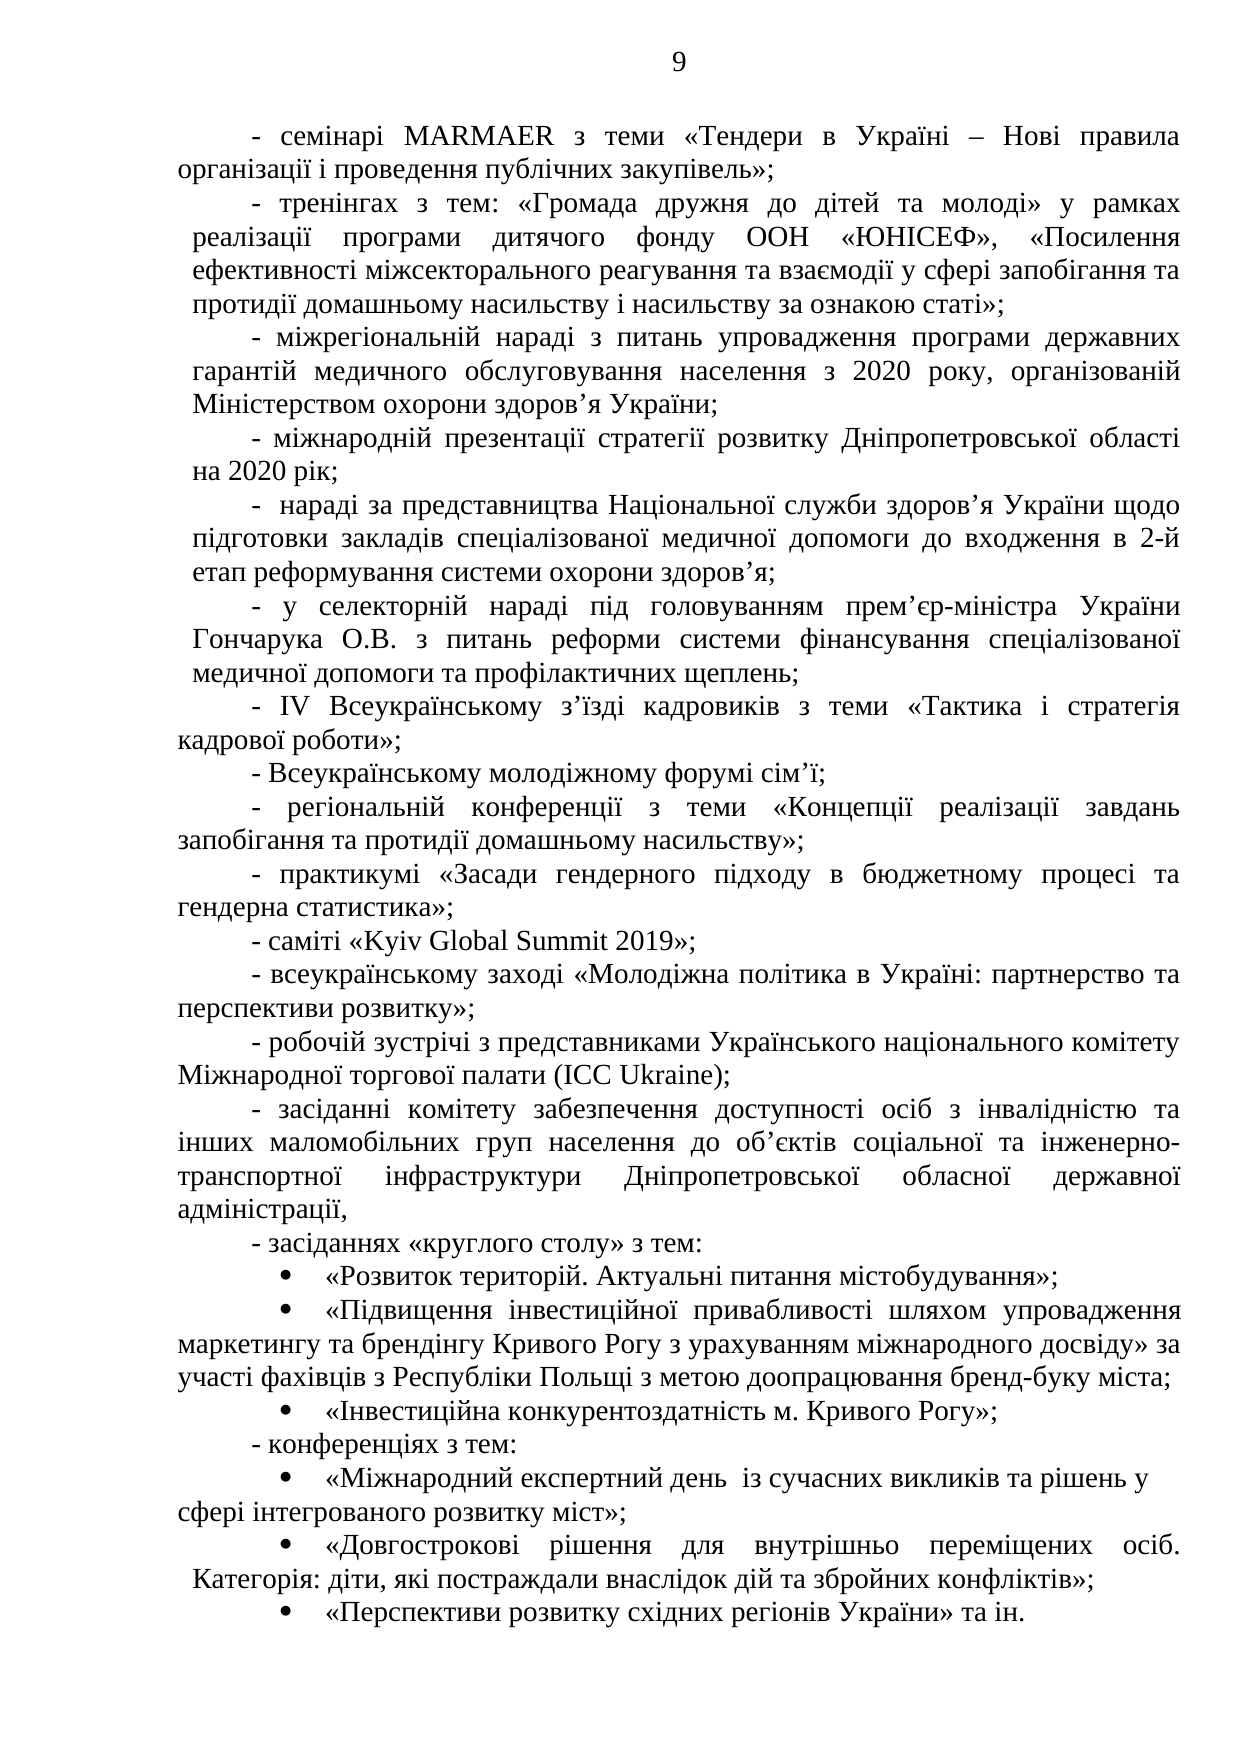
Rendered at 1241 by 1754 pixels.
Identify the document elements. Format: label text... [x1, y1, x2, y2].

text - у селекторній нараді під головуванням прем’єр-міністра України Гончарука О.В. з питань реформи системи фінансування спеціалізованої медичної допомоги та профілактичних щеплень; [192, 588, 1181, 688]
text сфері інтегрованого розвитку міст»; [177, 1494, 1181, 1527]
text - саміті «Kyiv Global Summit 2019»; [177, 923, 1181, 957]
text - всеукраїнському заході «Молодіжна політика в Україні: партнерство та перспективи розвитку»; [177, 957, 1181, 1024]
text - семінарі MARMAER з теми «Тендери в Україні – Нові правила організації і проведення публічних закупівель»; [177, 118, 1181, 185]
list «Розвиток територій. Актуальні питання містобудування»; [177, 1258, 1181, 1292]
list «Інвестиційна конкурентоздатність м. Кривого Рогу»; [177, 1393, 1181, 1427]
list «Підвищення інвестиційної привабливості шляхом упровадження маркетингу та брендінгу Кривого Рогу з урахуванням міжнародного досвіду» за участі фахівців з Республіки Польщі з метою доопрацювання бренд-буку міста; [177, 1292, 1181, 1393]
text - робочій зустрічі з представниками Українського національного комітету Міжнародної торгової палати (ICC Ukraine); [177, 1024, 1181, 1091]
list «Довгострокові рішення для внутрішньо переміщених осіб. Категорія: діти, які постраждали внаслідок дій та збройних конфліктів»; [192, 1527, 1181, 1594]
text - міжрегіональній нараді з питань упровадження програми державних гарантій медичного обслуговування населення з 2020 року, організованій Міністерством охорони здоров’я України; [192, 319, 1181, 420]
text - IV Всеукраїнському з’їзді кадровиків з теми «Тактика і стратегія кадрової роботи»; [177, 688, 1181, 755]
text - нараді за представництва Національної служби здоров’я України щодо підготовки закладів спеціалізованої медичної допомоги до входження в 2-й етап реформування системи охорони здоров’я; [192, 487, 1181, 588]
text 9 - тренінгах з тем: «Громада дружня до дітей та молоді» у рамках реалізації програми дитячого фонду ООН «ЮНІСЕФ», «Посилення ефективності міжсекторального реагування та взаємодії у сфері запобігання та протидії домашньому насильству і насильству за ознакою статі»; [192, 185, 1181, 319]
list «Перспективи розвитку східних регіонів України» та ін. [192, 1594, 1181, 1628]
text - засіданнях «круглого столу» з тем: [177, 1225, 1181, 1258]
text - конференціях з тем: [177, 1427, 1181, 1460]
text - Всеукраїнському молодіжному форумі сім’ї; [177, 755, 1181, 789]
text - міжнародній презентації стратегії розвитку Дніпропетровської області на 2020 рік; [192, 420, 1181, 487]
list «Міжнародний експертний день із сучасних викликів та рішень у [281, 1460, 1181, 1494]
text - регіональній конференції з теми «Концепції реалізації завдань запобігання та протидії домашньому насильству»; [177, 789, 1181, 856]
text - практикумі «Засади гендерного підходу в бюджетному процесі та гендерна статистика»; [177, 856, 1181, 923]
text - засіданні комітету забезпечення доступності осіб з інвалідністю та інших маломобільних груп населення до об’єктів соціальної та інженерно-транспортної інфраструктури Дніпропетровської обласної державної адміністрації, [177, 1091, 1181, 1225]
